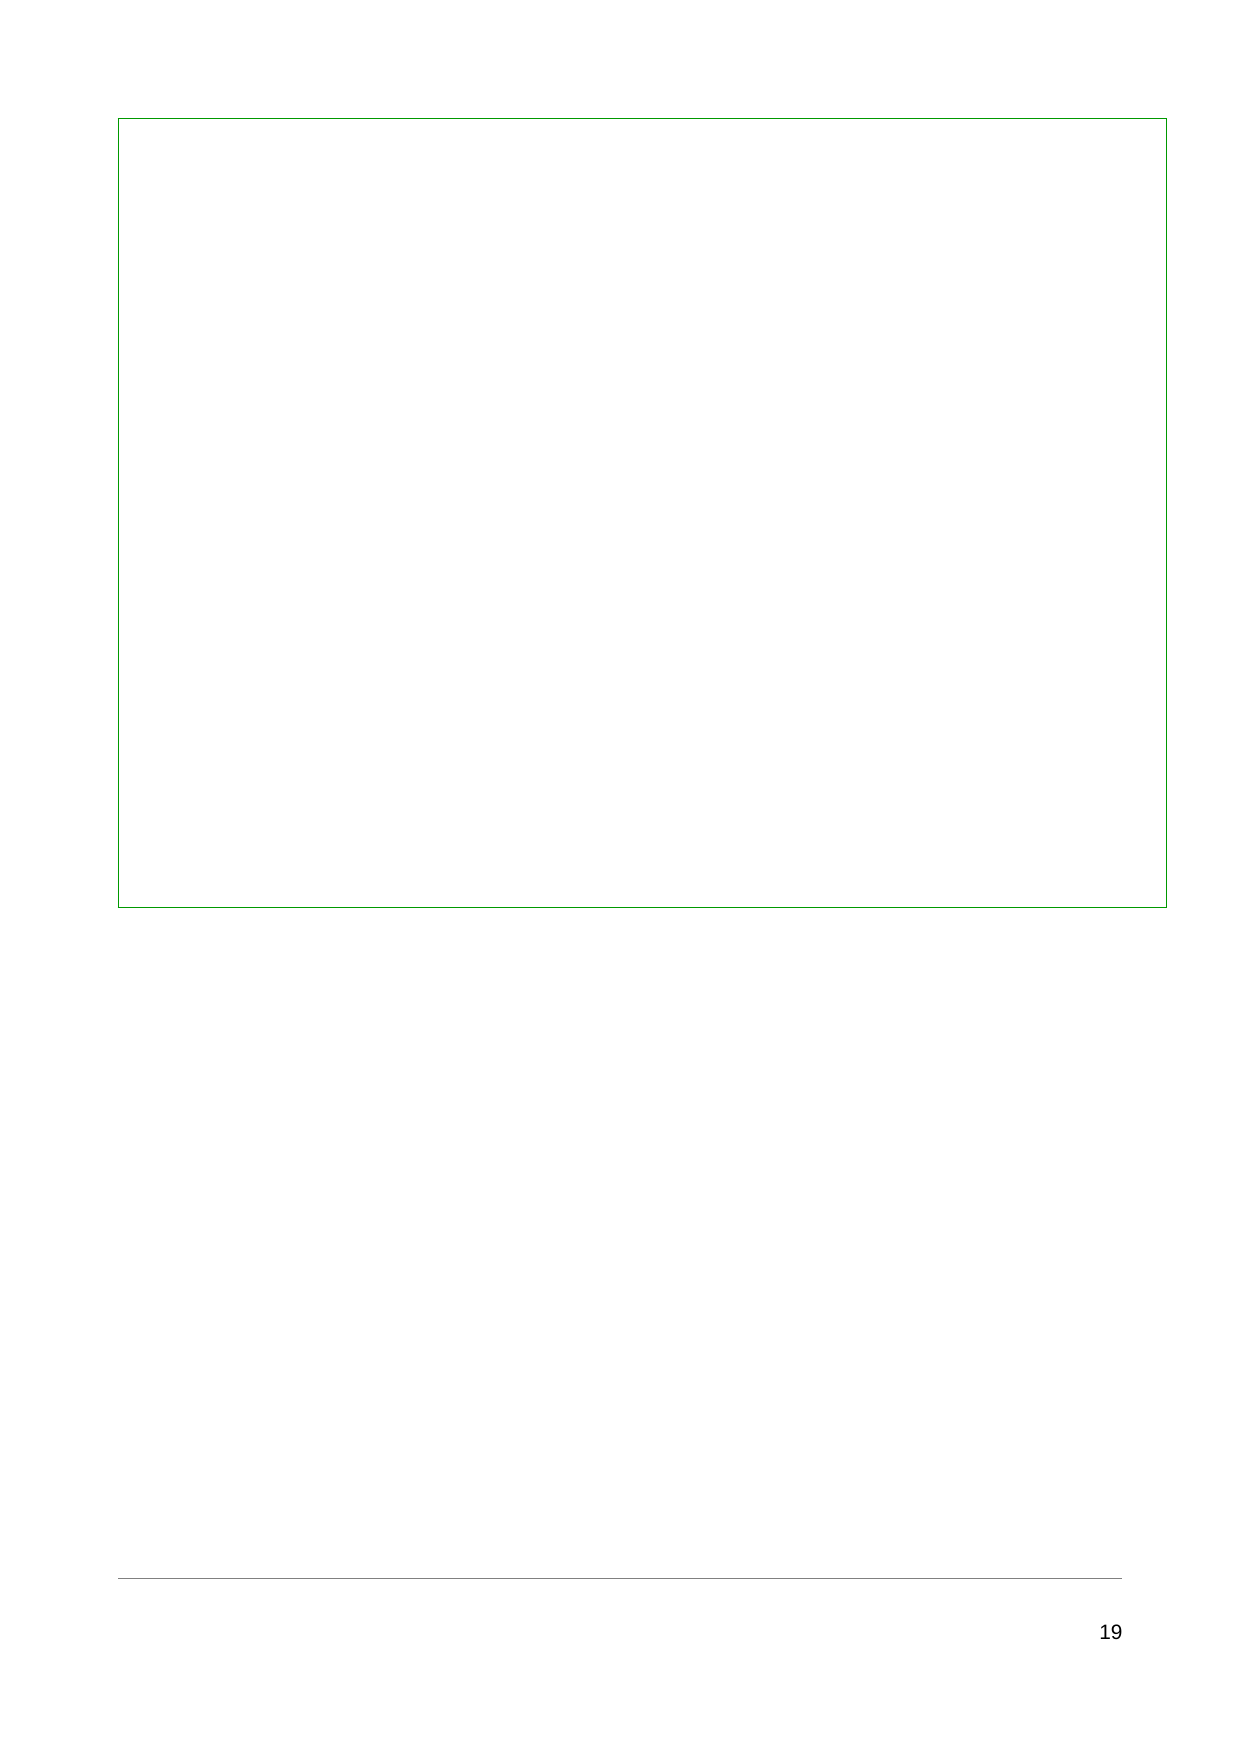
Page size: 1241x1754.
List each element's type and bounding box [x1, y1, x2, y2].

table_cell [119, 119, 1166, 907]
